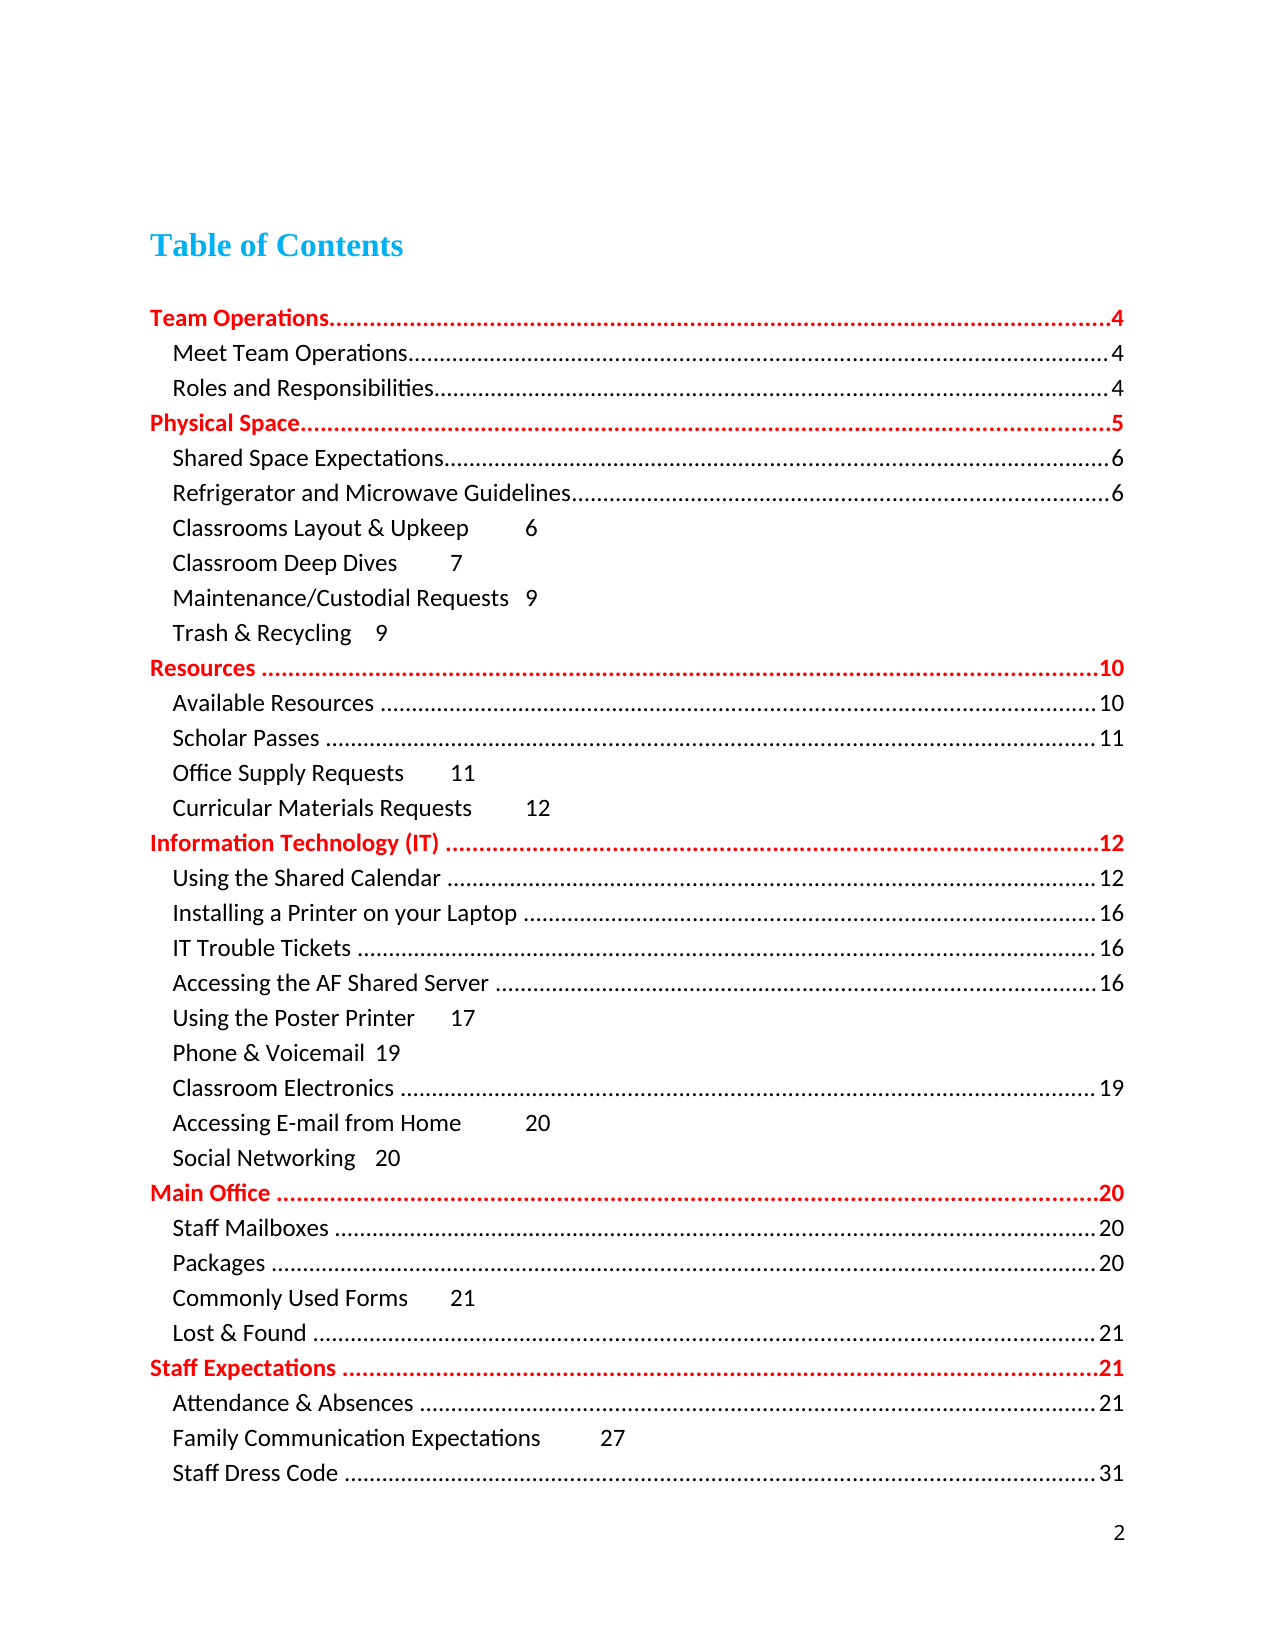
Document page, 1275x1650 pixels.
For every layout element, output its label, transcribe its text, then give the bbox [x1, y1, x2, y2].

text Refrigerator and Microwave Guidelines 6 [172, 477, 1125, 508]
text Packages 20 [172, 1247, 1125, 1278]
text Table of Contents [150, 225, 1125, 263]
text Resources 10 [150, 652, 1125, 683]
text Roles and Responsibilities 4 [172, 372, 1125, 403]
text Family Communication Expectations 27 [150, 1422, 1125, 1453]
text Office Supply Requests 11 [150, 757, 1125, 788]
text Lost & Found 21 [172, 1317, 1125, 1348]
text Shared Space Expectations 6 [172, 442, 1125, 473]
text Commonly Used Forms 21 [150, 1282, 1125, 1313]
text Using the Shared Calendar 12 [172, 862, 1125, 893]
text Information Technology (IT) 12 [150, 827, 1125, 858]
text Classroom Electronics 19 [172, 1072, 1125, 1103]
text Staff Expectations 21 [150, 1352, 1125, 1383]
text Trash & Recycling 9 [150, 617, 1125, 648]
text Curricular Materials Requests 12 [150, 792, 1125, 823]
text Scholar Passes 11 [172, 722, 1125, 753]
text Meet Team Operations 4 [172, 337, 1125, 368]
text Main Office 20 [150, 1177, 1125, 1208]
text Physical Space 5 [150, 407, 1125, 438]
text Accessing the AF Shared Server 16 [172, 967, 1125, 998]
text Maintenance/Custodial Requests 9 [150, 582, 1125, 613]
text Classroom Deep Dives 7 [150, 547, 1125, 578]
text Social Networking 20 [150, 1142, 1125, 1173]
text Using the Poster Printer 17 [150, 1002, 1125, 1033]
text Accessing E-mail from Home 20 [150, 1107, 1125, 1138]
text Phone & Voicemail 19 [150, 1037, 1125, 1068]
text Staff Mailboxes 20 [172, 1212, 1125, 1243]
text Attendance & Absences 21 [172, 1387, 1125, 1418]
text Available Resources 10 [172, 687, 1125, 718]
text Team Operations 4 [150, 302, 1125, 333]
text Installing a Printer on your Laptop 16 [172, 897, 1125, 928]
text IT Trouble Tickets 16 [172, 932, 1125, 963]
text Staff Dress Code 31 [172, 1457, 1125, 1488]
text Classrooms Layout & Upkeep 6 [150, 512, 1125, 543]
